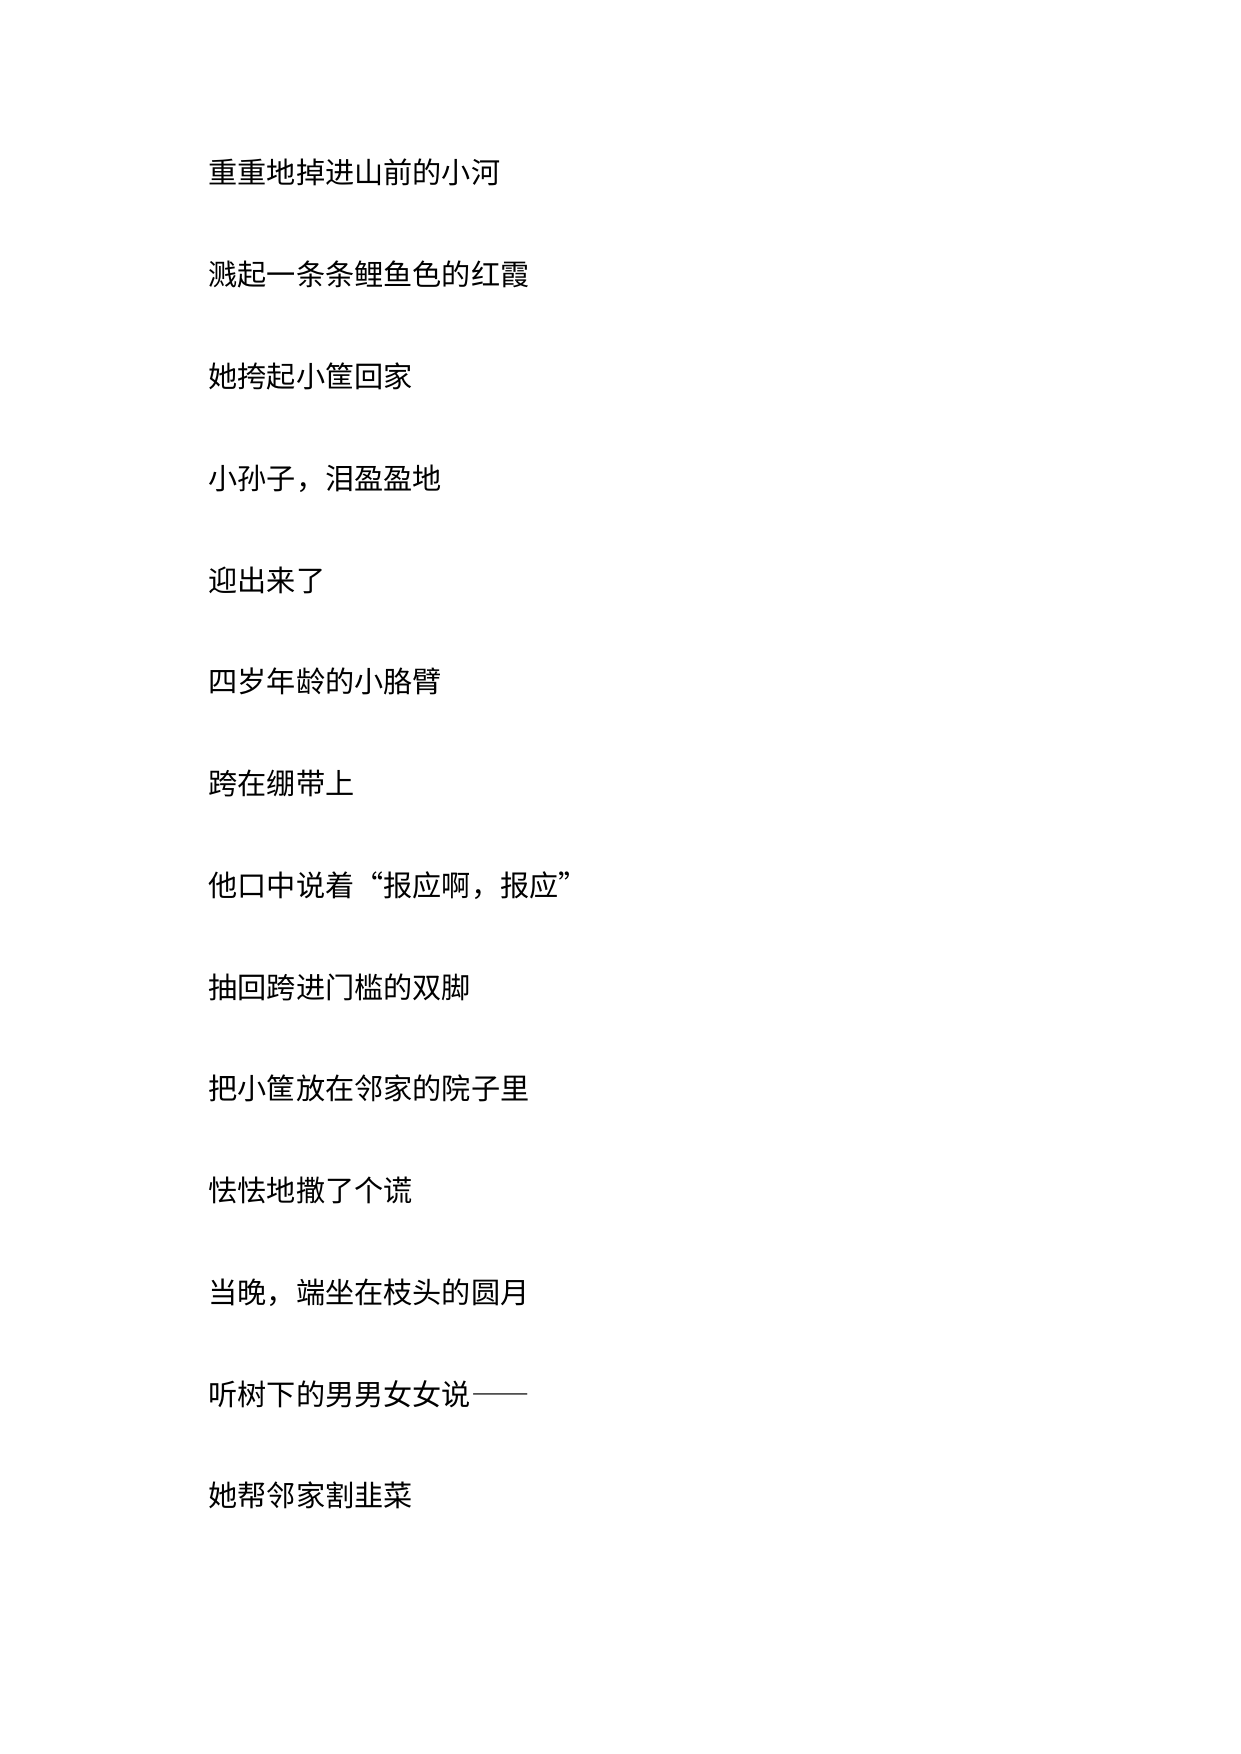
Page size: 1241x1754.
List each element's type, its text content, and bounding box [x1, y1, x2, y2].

text 怯怯地撒了个谎 [150, 1168, 1090, 1210]
text 溅起一条条鲤鱼色的红霞 [150, 252, 1090, 294]
text 抽回跨进门槛的双脚 [150, 964, 1090, 1006]
text 听树下的男男女女说—— [150, 1371, 1090, 1413]
text 当晚，端坐在枝头的圆月 [150, 1269, 1090, 1312]
text 重重地掉进山前的小河 [150, 150, 1090, 192]
text 迎出来了 [150, 557, 1090, 599]
text 把小筐放在邻家的院子里 [150, 1066, 1090, 1108]
text 四岁年龄的小胳臂 [150, 659, 1090, 701]
text 她帮邻家割韭菜 [150, 1473, 1090, 1515]
text 小孙子，泪盈盈地 [150, 455, 1090, 498]
text 他口中说着“报应啊，报应” [150, 862, 1090, 905]
text 她挎起小筐回家 [150, 353, 1090, 396]
text 跨在绷带上 [150, 761, 1090, 803]
